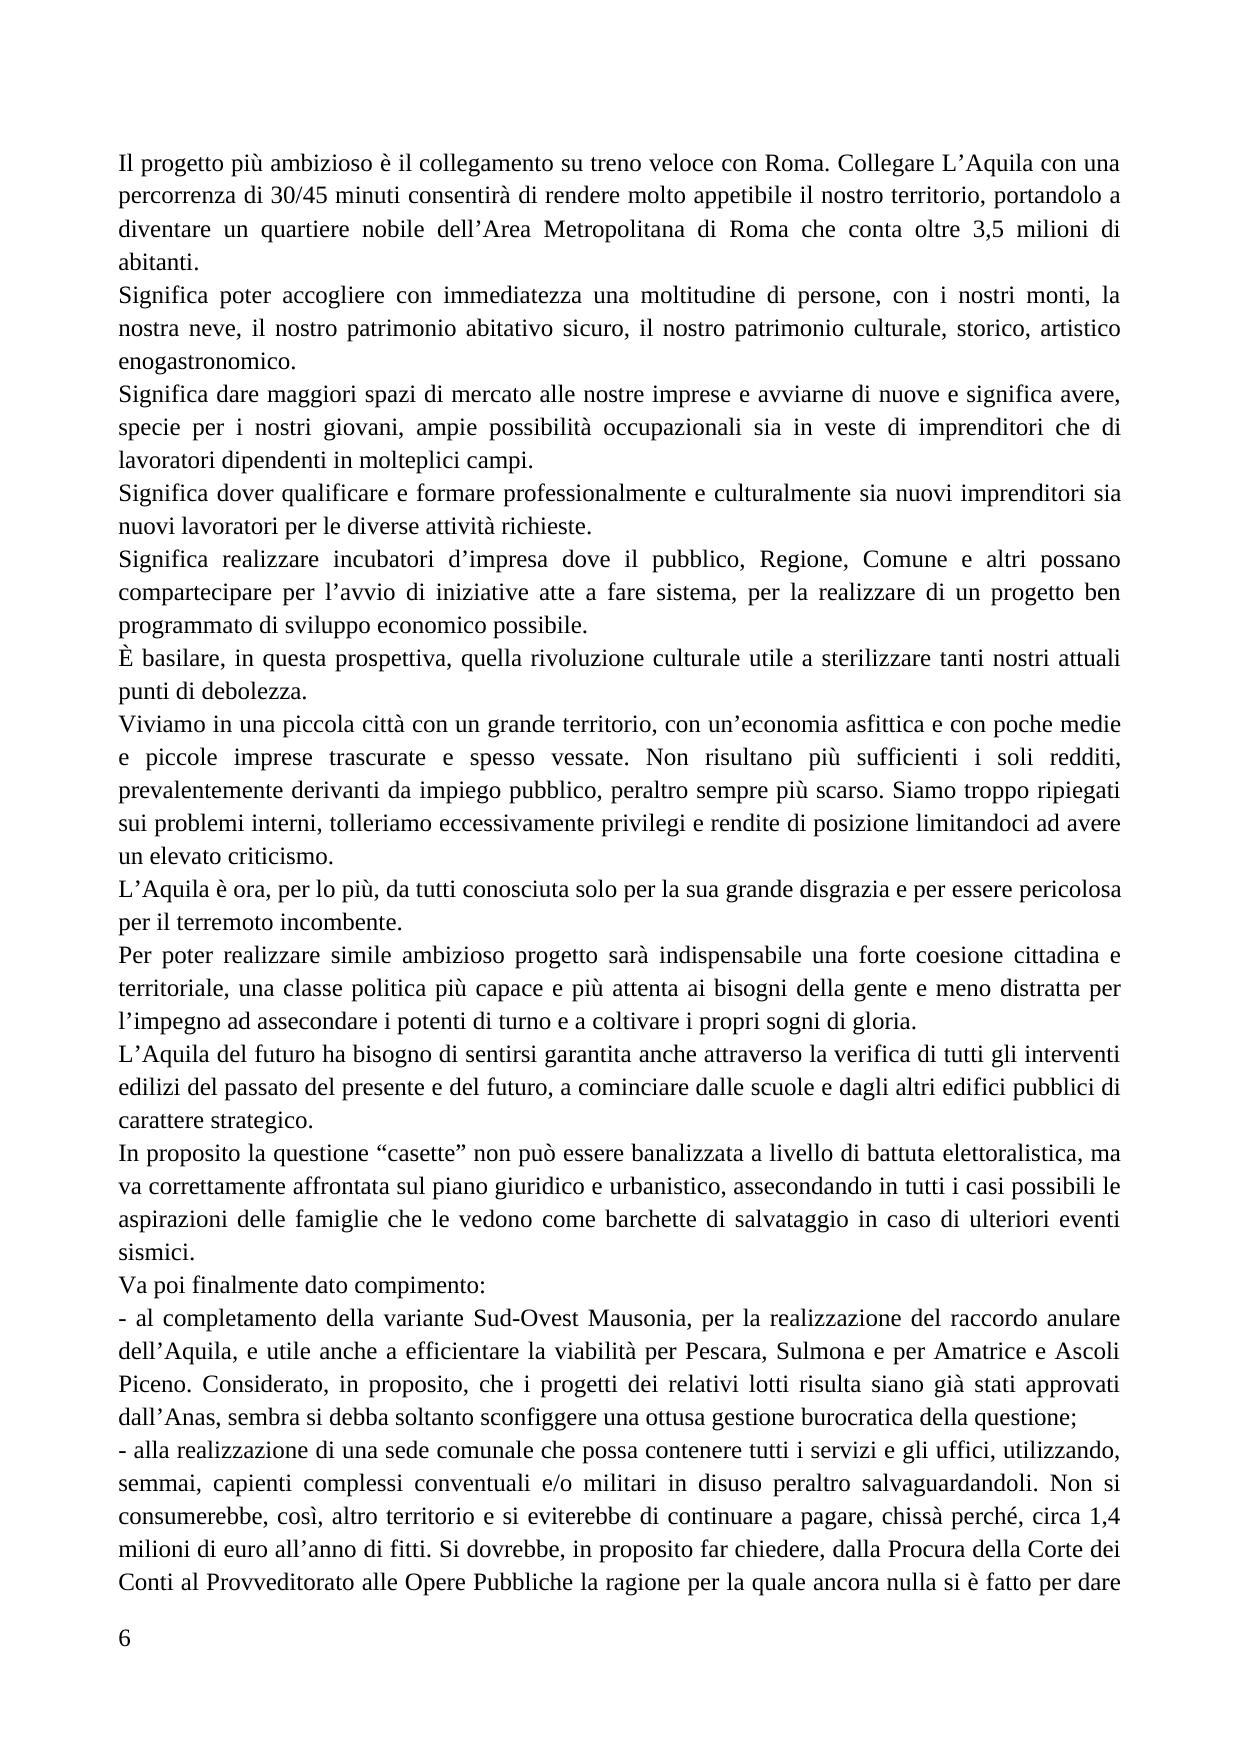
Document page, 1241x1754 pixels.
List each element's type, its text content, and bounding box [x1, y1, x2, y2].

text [118, 1435, 1122, 1596]
text Va poi finalmente dato compimento: [118, 1270, 1122, 1299]
text L’Aquila del futuro ha bisogno di sentirsi garantita anche attraverso la verifica di tutti gli interventi edilizi del passato del presente e del futuro, a cominciare dalle scuole e dagli altri edifici pubblici di carattere strategico. [118, 1039, 1122, 1134]
text Significa realizzare incubatori d’impresa dove il pubblico, Regione, Comune e altri possano compartecipare per l’avvio di iniziative atte a fare sistema, per la realizzare di un progetto ben programmato di sviluppo economico possibile. [118, 544, 1122, 639]
text Significa dare maggiori spazi di mercato alle nostre imprese e avviarne di nuove e significa avere, specie per i nostri giovani, ampie possibilità occupazionali sia in veste di imprenditori che di lavoratori dipendenti in molteplici campi. [118, 379, 1122, 473]
text - al completamento della variante Sud-Ovest Mausonia, per la realizzazione del raccordo anulare dell’Aquila, e utile anche a efficientare la viabilità per Pescara, Sulmona e per Amatrice e Ascoli Piceno. Considerato, in proposito, che i progetti dei relativi lotti risulta siano già stati approvati dall’Anas, sembra si debba soltanto sconfiggere una ottusa gestione burocratica della questione; [118, 1303, 1122, 1431]
text Per poter realizzare simile ambizioso progetto sarà indispensabile una forte coesione cittadina e territoriale, una classe politica più capace e più attenta ai bisogni della gente e meno distratta per l’impegno ad assecondare i potenti di turno e a coltivare i propri sogni di gloria. [118, 940, 1122, 1035]
text In proposito la questione “casette” non può essere banalizzata a livello di battuta elettoralistica, ma va correttamente affrontata sul piano giuridico e urbanistico, assecondando in tutti i casi possibili le aspirazioni delle famiglie che le vedono come barchette di salvataggio in caso di ulteriori eventi sismici. [118, 1138, 1122, 1266]
text Significa dover qualificare e formare professionalmente e culturalmente sia nuovi imprenditori sia nuovi lavoratori per le diverse attività richieste. [118, 478, 1122, 539]
text Viviamo in una piccola città con un grande territorio, con un’economia asfittica e con poche medie e piccole imprese trascurate e spesso vessate. Non risultano più sufficienti i soli redditi, prevalentemente derivanti da impiego pubblico, peraltro sempre più scarso. Siamo troppo ripiegati sui problemi interni, tolleriamo eccessivamente privilegi e rendite di posizione limitandoci ad avere un elevato criticismo. [118, 709, 1122, 870]
text Il progetto più ambizioso è il collegamento su treno veloce con Roma. Collegare L’Aquila con una percorrenza di 30/45 minuti consentirà di rendere molto appetibile il nostro territorio, portandolo a diventare un quartiere nobile dell’Area Metropolitana di Roma che conta oltre 3,5 milioni di abitanti. [118, 148, 1122, 275]
text Significa poter accogliere con immediatezza una moltitudine di persone, con i nostri monti, la nostra neve, il nostro patrimonio abitativo sicuro, il nostro patrimonio culturale, storico, artistico enogastronomico. [118, 280, 1122, 374]
text È basilare, in questa prospettiva, quella rivoluzione culturale utile a sterilizzare tanti nostri attuali punti di debolezza. [118, 643, 1122, 705]
text L’Aquila è ora, per lo più, da tutti conosciuta solo per la sua grande disgrazia e per essere pericolosa per il terremoto incombente. [118, 874, 1122, 936]
